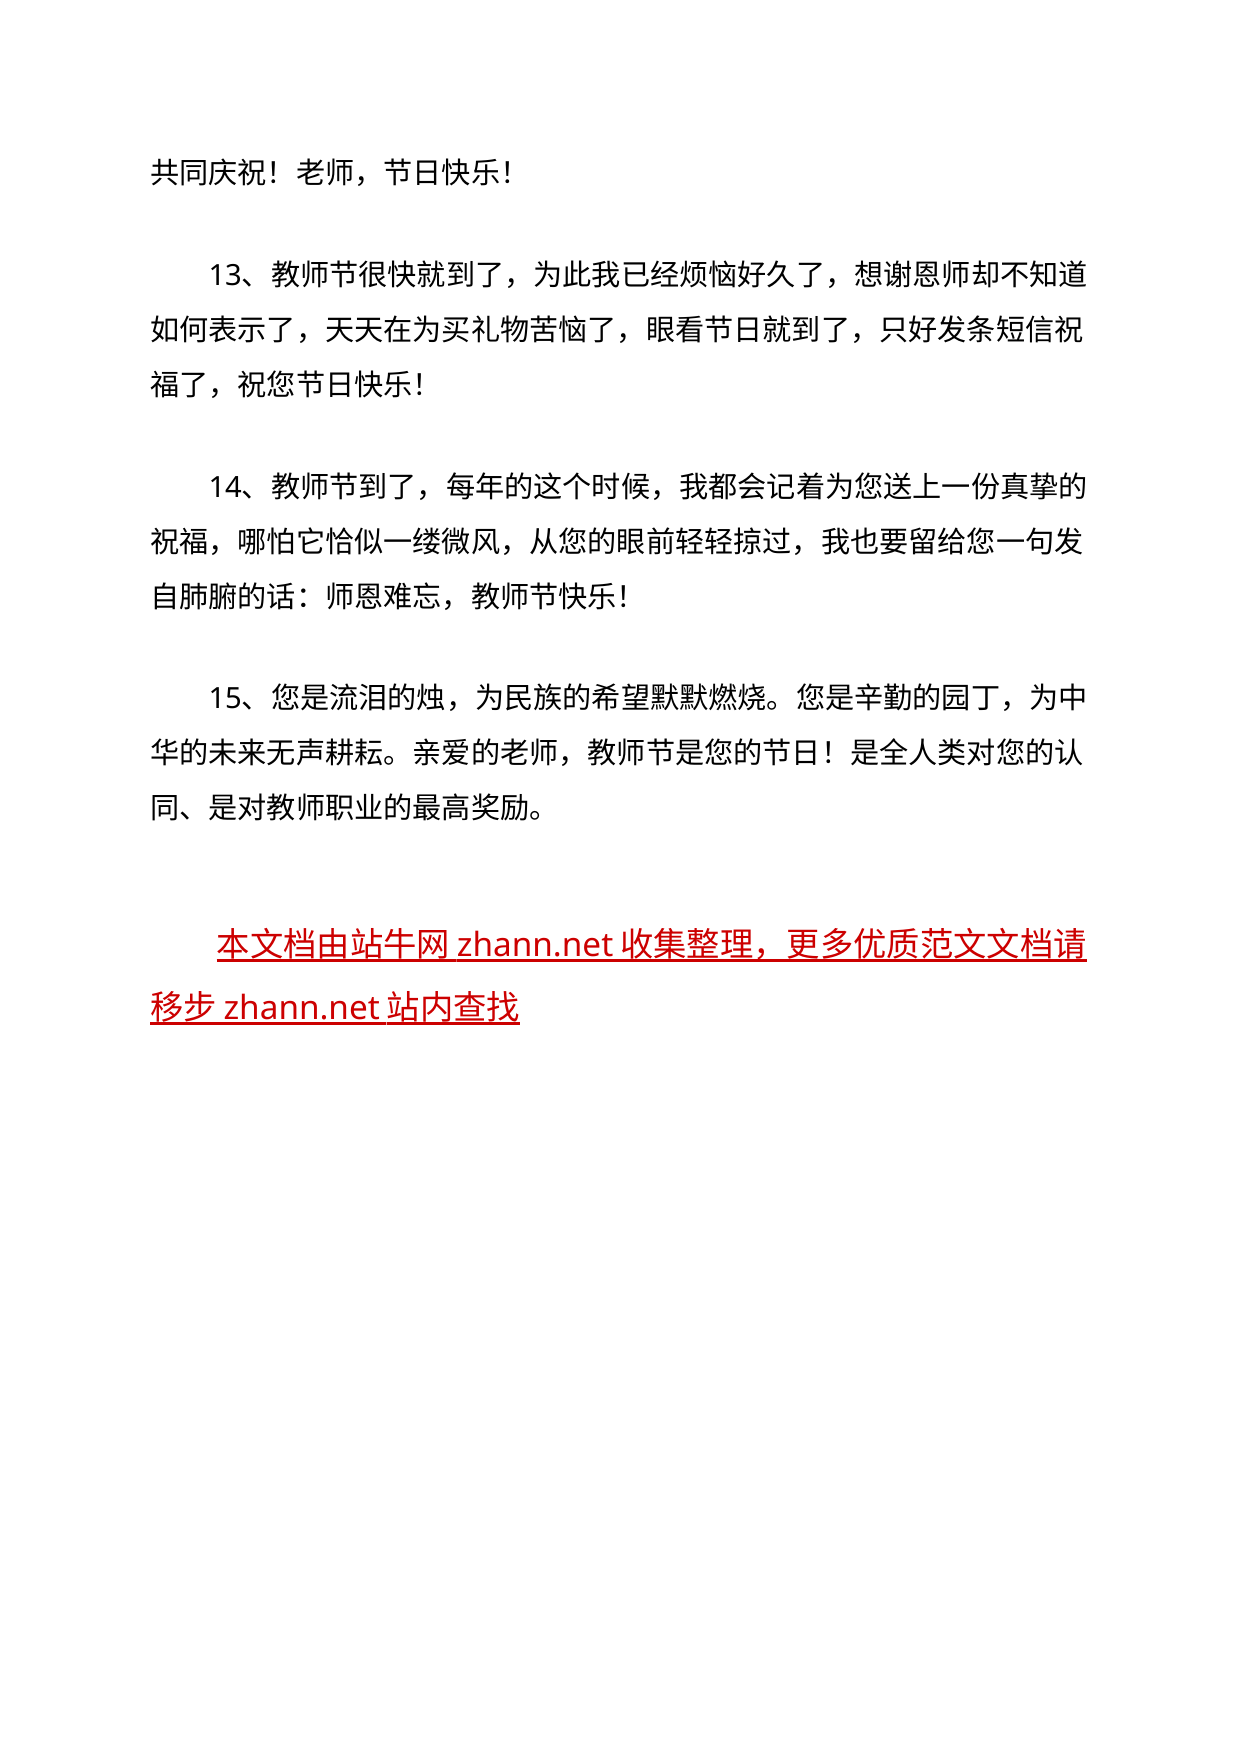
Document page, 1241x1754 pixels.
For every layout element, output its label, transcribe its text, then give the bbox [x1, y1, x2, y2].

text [150, 150, 1090, 192]
text 本文档由站牛网zhann.net收集整理，更多优质范文文档请移步zhann.net站内查找 [150, 918, 1090, 1029]
text 15、您是流泪的烛，为民族的希望默默燃烧。您是辛勤的园丁，为中华的未来无声耕耘。亲爱的老师，教师节是您的节日！是全人类对您的认同、是对教师职业的最高奖励。 [150, 675, 1090, 827]
text 14、教师节到了，每年的这个时候，我都会记着为您送上一份真挚的祝福，哪怕它恰似一缕微风，从您的眼前轻轻掠过，我也要留给您一句发自肺腑的话：师恩难忘，教师节快乐！ [150, 463, 1090, 616]
text 13、教师节很快就到了，为此我已经烦恼好久了，想谢恩师却不知道如何表示了，天天在为买礼物苦恼了，眼看节日就到了，只好发条短信祝福了，祝您节日快乐！ [150, 252, 1090, 404]
